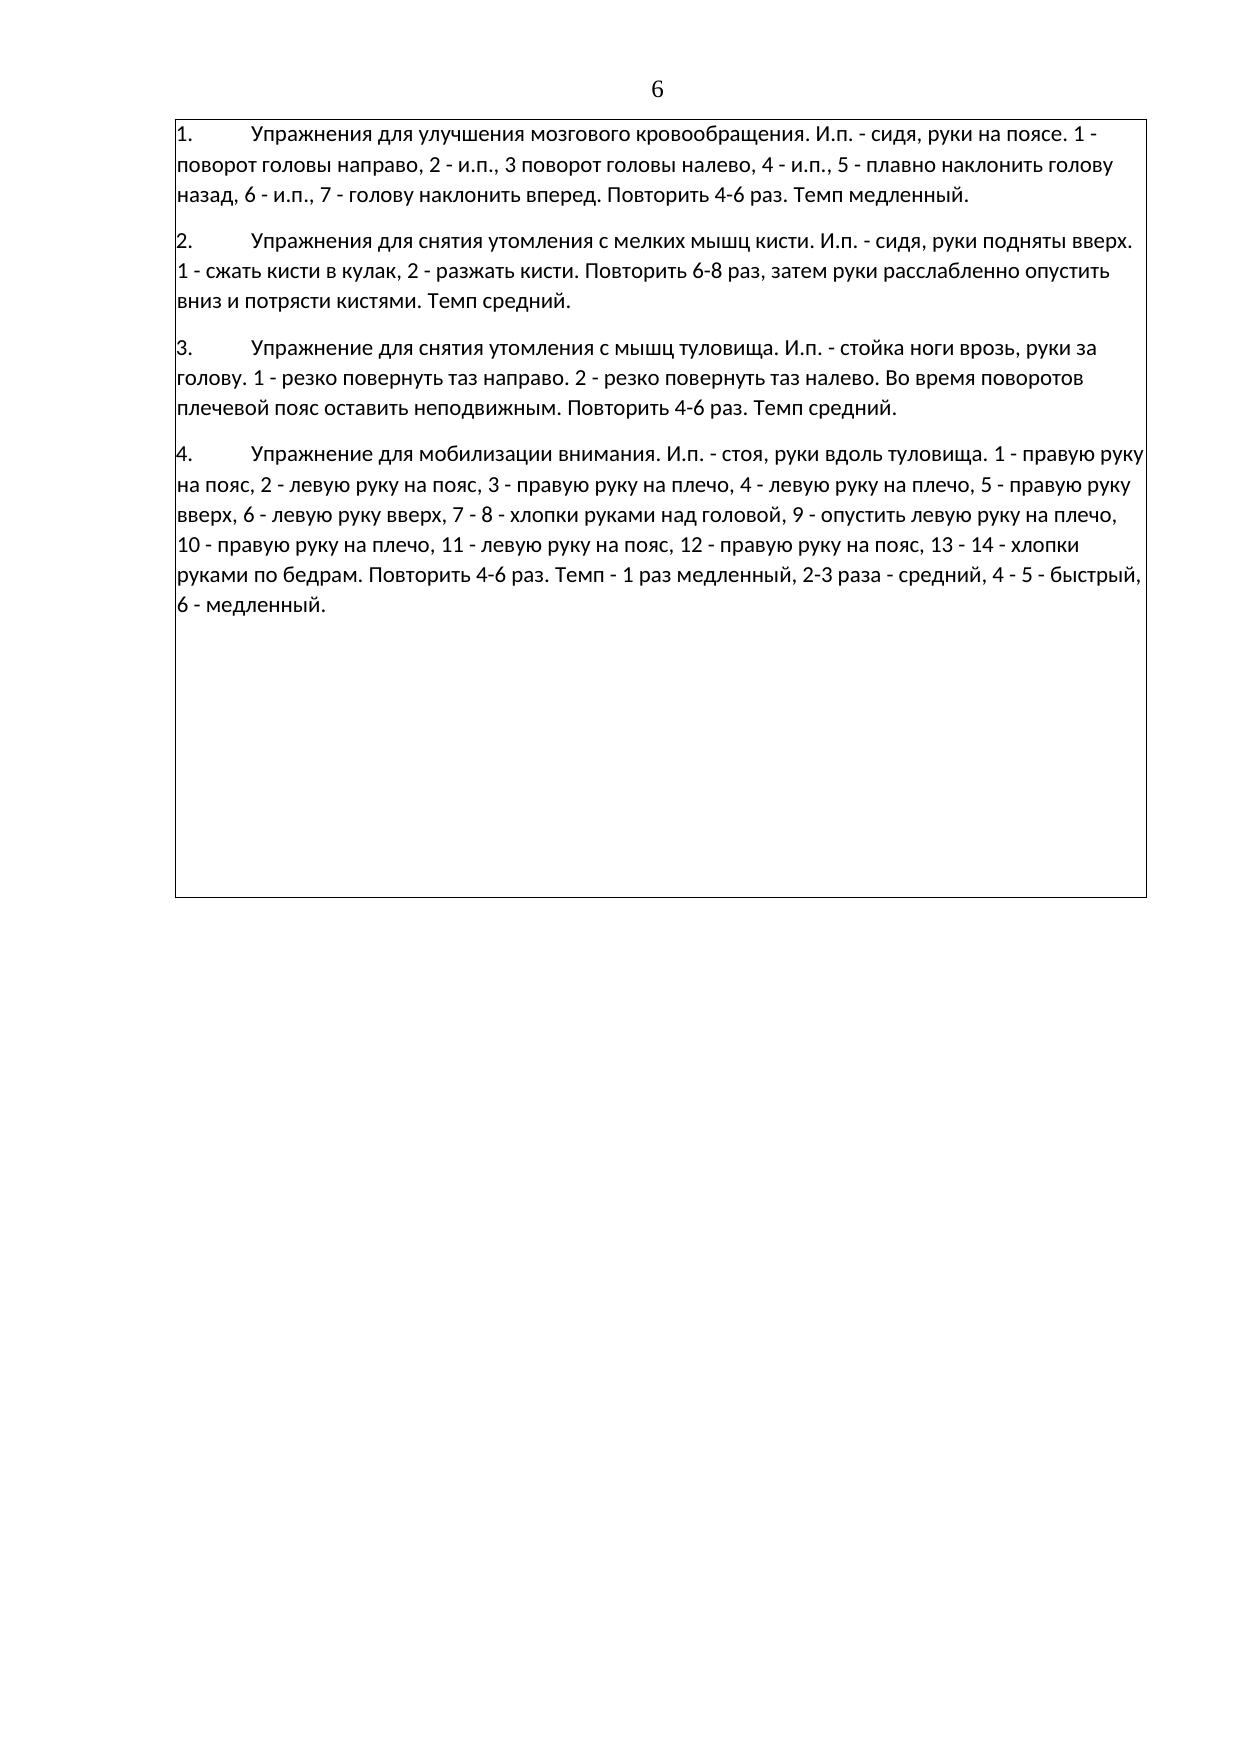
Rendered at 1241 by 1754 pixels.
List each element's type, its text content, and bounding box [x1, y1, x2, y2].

list Упражнения для снятия утомления с мелких мышц кисти. И.п. - сидя, руки подняты вверх. 1 - сжать кисти в кулак, 2 - разжать кисти. Повторить 6-8 раз, затем руки расслабленно опустить вниз и потрясти кистями. Темп средний. [176, 225, 1146, 315]
list Упражнение для снятия утомления с мышц туловища. И.п. - стойка ноги врозь, руки за голову. 1 - резко повернуть таз направо. 2 - резко повернуть таз налево. Во время поворотов плечевой пояс оставить неподвижным. Повторить 4-6 раз. Темп средний. [176, 332, 1146, 421]
list Упражнения для улучшения мозгового кровообращения. И.п. - сидя, руки на поясе. 1 - поворот головы направо, 2 - и.п., 3 поворот головы налево, 4 - и.п., 5 - плавно наклонить голову назад, 6 - и.п., 7 - голову наклонить вперед. Повторить 4-6 раз. Темп медленный. [176, 120, 1146, 208]
list Упражнение для мобилизации внимания. И.п. - стоя, руки вдоль туловища. 1 - правую руку на пояс, 2 - левую руку на пояс, 3 - правую руку на плечо, 4 - левую руку на плечо, 5 - правую руку вверх, 6 - левую руку вверх, 7 - 8 - хлопки руками над головой, 9 - опустить левую руку на плечо, 10 - правую руку на плечо, 11 - левую руку на пояс, 12 - правую руку на пояс, 13 - 14 - хлопки руками по бедрам. Повторить 4-6 раз. Темп - 1 раз медленный, 2-3 раза - средний, 4 - 5 - быстрый, 6 - медленный. [176, 438, 1146, 619]
